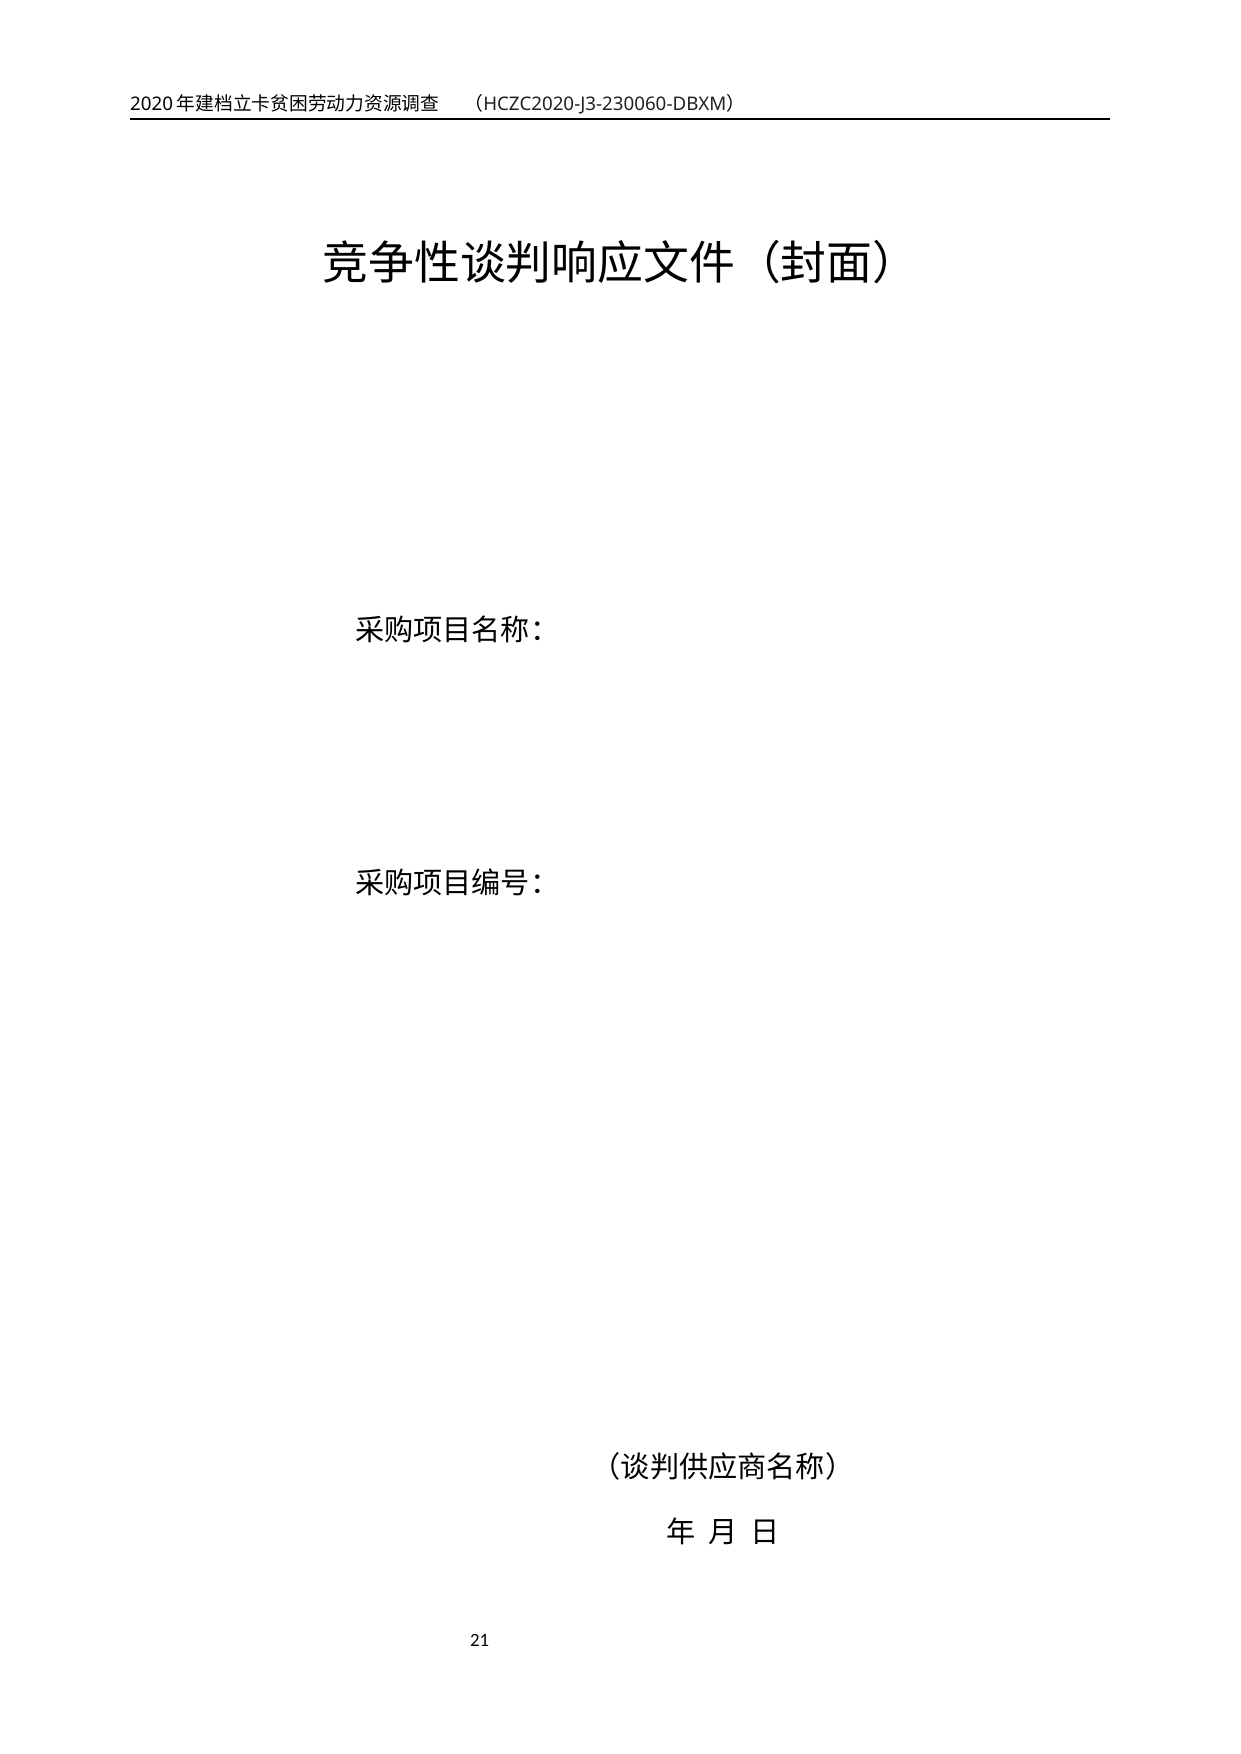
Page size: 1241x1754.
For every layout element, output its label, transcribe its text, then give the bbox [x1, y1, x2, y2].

text 竞争性谈判响应文件（封面） [130, 211, 1110, 308]
text 采购项目名称： [130, 595, 1110, 660]
text 采购项目编号： [130, 848, 1110, 913]
text （谈判供应商名称） [130, 1433, 1110, 1498]
text 年 月 日 [130, 1498, 1110, 1563]
